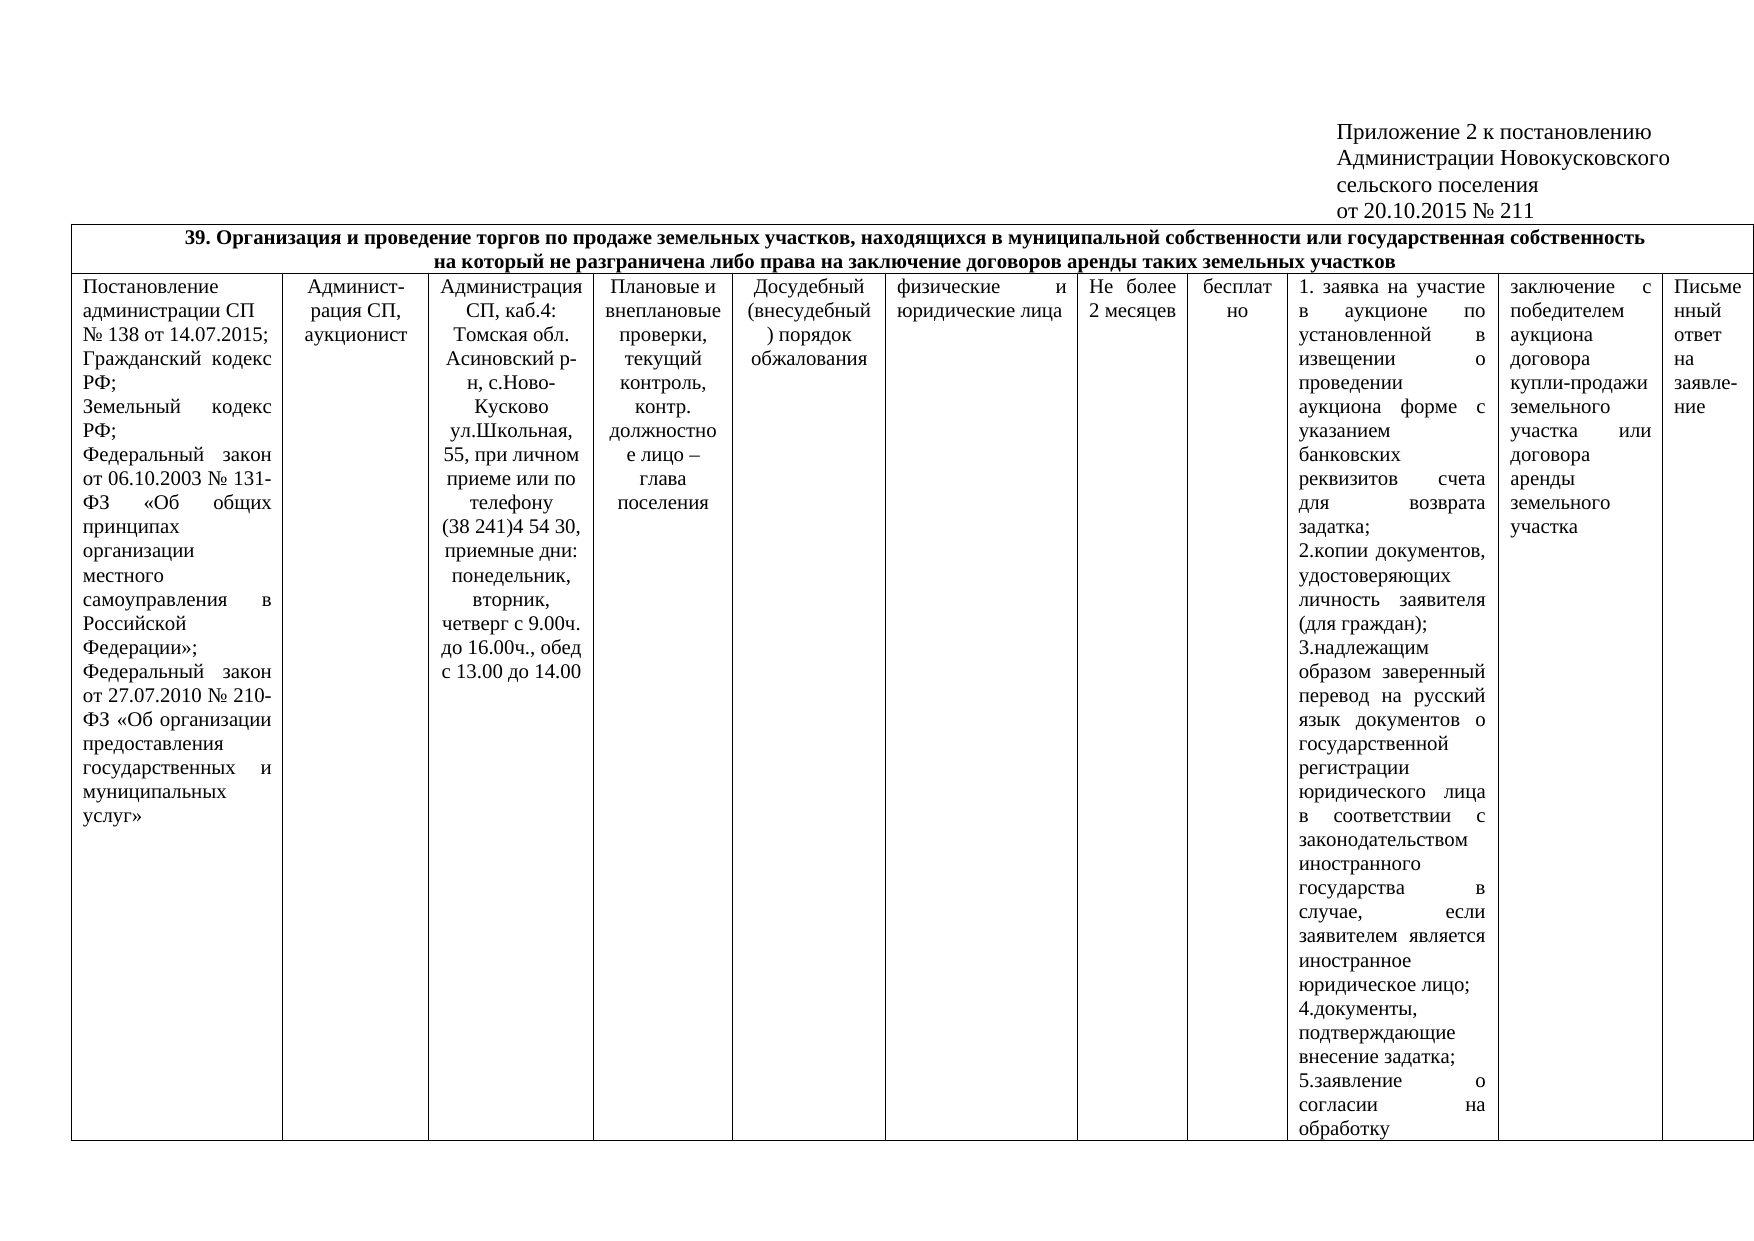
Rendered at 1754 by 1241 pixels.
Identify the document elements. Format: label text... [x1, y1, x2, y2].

text сельского поселения [1263, 171, 1671, 197]
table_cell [886, 274, 1077, 1140]
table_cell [1499, 274, 1662, 1140]
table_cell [72, 274, 282, 1140]
text от 20.10.2015 № 211 [1263, 197, 1671, 223]
table_cell бесплатно [1188, 274, 1287, 1140]
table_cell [429, 274, 593, 1140]
table_cell Не более 2 месяцев [1078, 274, 1187, 1140]
text Приложение 2 к постановлению [1263, 118, 1671, 144]
table_header 39. Организация и проведение торгов по продаже земельных участков, находящихся в муниципальной собственности или государственная собственность на который не разграничена либо права на заключение договоров аренды таких земельных участков [72, 225, 1753, 273]
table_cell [733, 274, 885, 1140]
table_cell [1288, 274, 1498, 1140]
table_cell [594, 274, 732, 1140]
text Администрации Новокусковского [1263, 144, 1671, 171]
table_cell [283, 274, 428, 1140]
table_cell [1663, 274, 1753, 1140]
